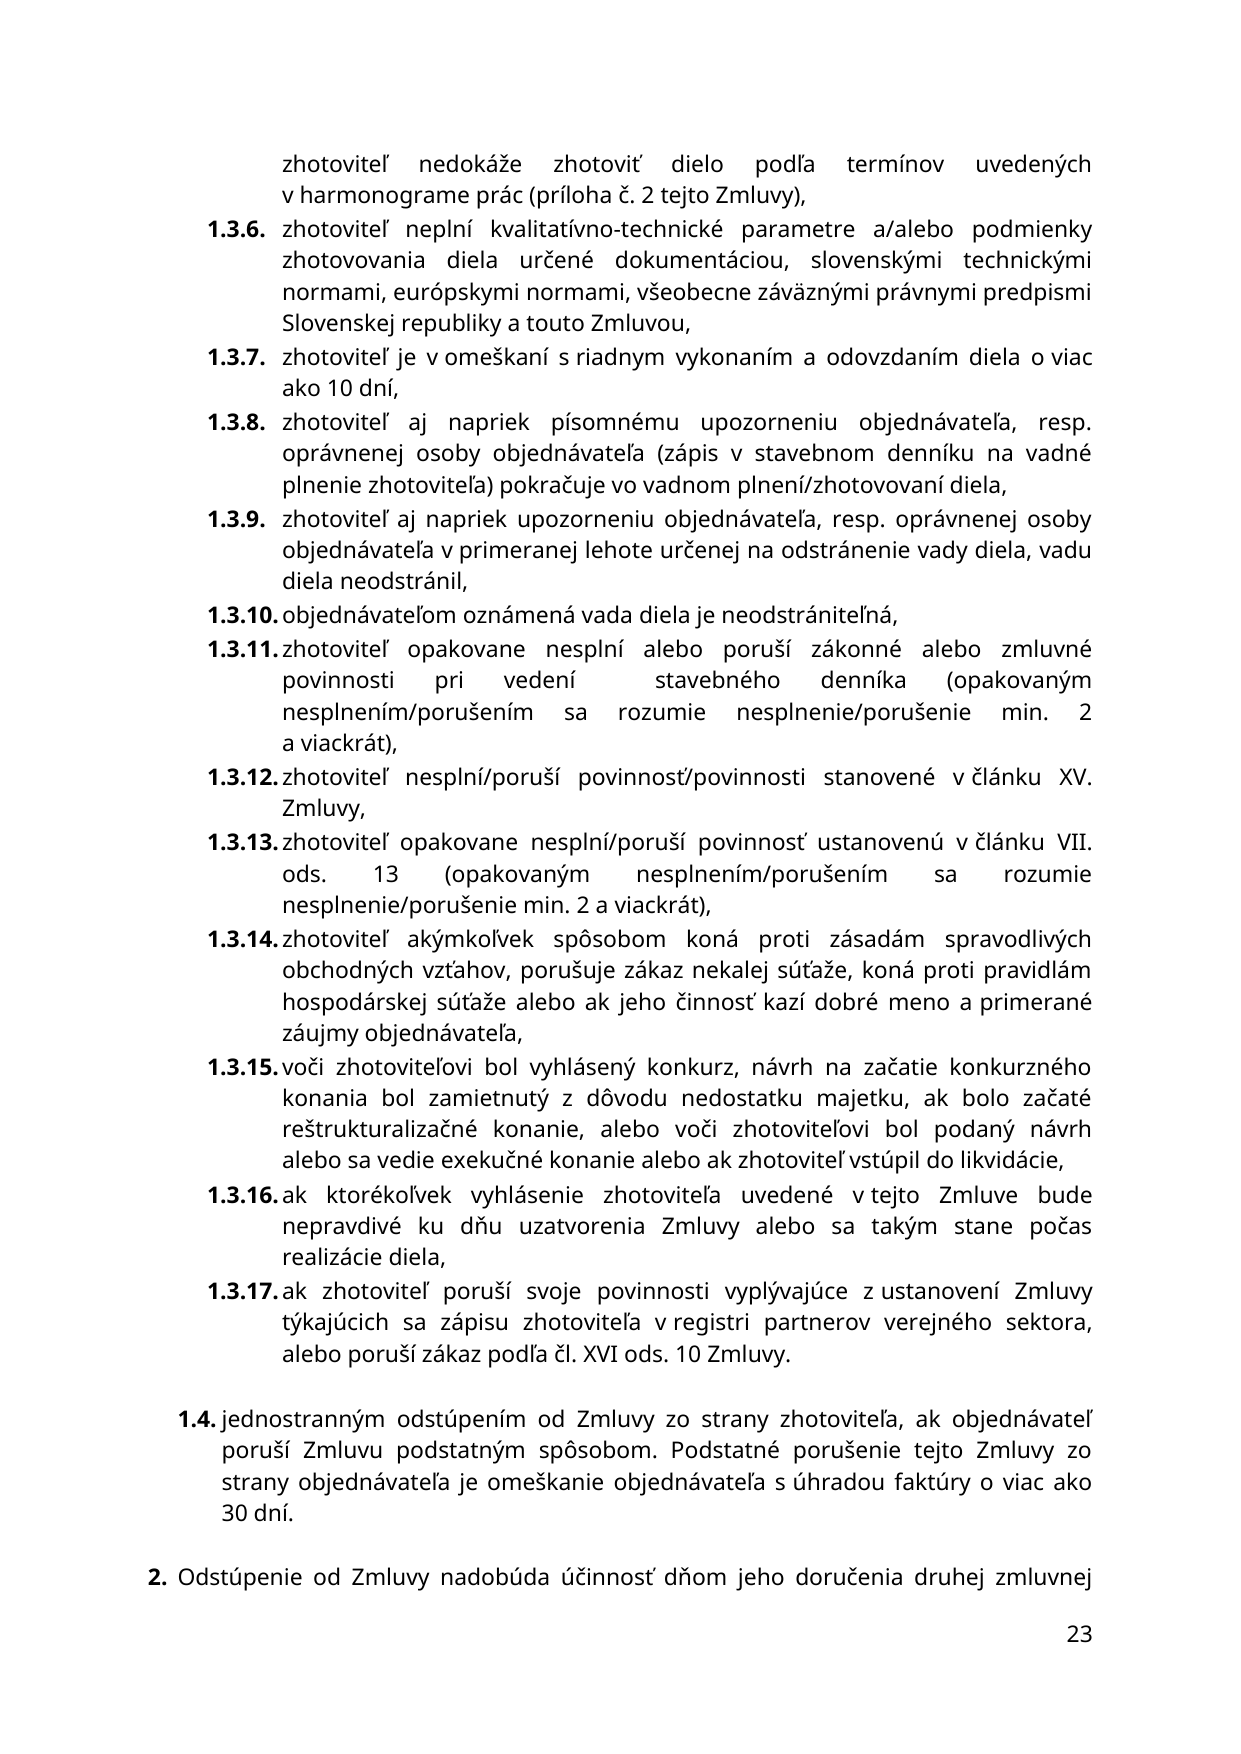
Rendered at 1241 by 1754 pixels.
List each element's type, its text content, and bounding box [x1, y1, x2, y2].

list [148, 1561, 1093, 1592]
list objednávateľom oznámená vada diela je neodstrániteľná, [207, 599, 1093, 630]
list jednostranným odstúpením od Zmluvy zo strany zhotoviteľa, ak objednávateľ poruší Zmluvu podstatným spôsobom. Podstatné porušenie tejto Zmluvy zo strany objednávateľa je omeškanie objednávateľa s úhradou faktúry o viac ako 30 dní. [177, 1403, 1093, 1528]
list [207, 148, 1093, 210]
list ak zhotoviteľ poruší svoje povinnosti vyplývajúce z ustanovení Zmluvy týkajúcich sa zápisu zhotoviteľa v registri partnerov verejného sektora, alebo poruší zákaz podľa čl. XVI ods. 10 Zmluvy. [207, 1275, 1093, 1369]
list zhotoviteľ neplní kvalitatívno-technické parametre a/alebo podmienky zhotovovania diela určené dokumentáciou, slovenskými technickými normami, európskymi normami, všeobecne záväznými právnymi predpismi Slovenskej republiky a touto Zmluvou, [207, 213, 1093, 338]
list zhotoviteľ aj napriek upozorneniu objednávateľa, resp. oprávnenej osoby objednávateľa v primeranej lehote určenej na odstránenie vady diela, vadu diela neodstránil, [207, 503, 1093, 596]
list zhotoviteľ nesplní/poruší povinnosť/povinnosti stanovené v článku XV. Zmluvy, [207, 761, 1093, 823]
list zhotoviteľ opakovane nesplní alebo poruší zákonné alebo zmluvné povinnosti pri vedení stavebného denníka (opakovaným nesplnením/porušením sa rozumie nesplnenie/porušenie min. 2 a viackrát), [207, 633, 1093, 758]
list zhotoviteľ akýmkoľvek spôsobom koná proti zásadám spravodlivých obchodných vzťahov, porušuje zákaz nekalej súťaže, koná proti pravidlám hospodárskej súťaže alebo ak jeho činnosť kazí dobré meno a primerané záujmy objednávateľa, [207, 923, 1093, 1048]
list voči zhotoviteľovi bol vyhlásený konkurz, návrh na začatie konkurzného konania bol zamietnutý z dôvodu nedostatku majetku, ak bolo začaté reštrukturalizačné konanie, alebo voči zhotoviteľovi bol podaný návrh alebo sa vedie exekučné konanie alebo ak zhotoviteľ vstúpil do likvidácie, [207, 1051, 1093, 1176]
list ak ktorékoľvek vyhlásenie zhotoviteľa uvedené v tejto Zmluve bude nepravdivé ku dňu uzatvorenia Zmluvy alebo sa takým stane počas realizácie diela, [207, 1178, 1093, 1272]
list zhotoviteľ opakovane nesplní/poruší povinnosť ustanovenú v článku VII. ods. 13 (opakovaným nesplnením/porušením sa rozumie nesplnenie/porušenie min. 2 a viackrát), [207, 826, 1093, 920]
list zhotoviteľ aj napriek písomnému upozorneniu objednávateľa, resp. oprávnenej osoby objednávateľa (zápis v stavebnom denníku na vadné plnenie zhotoviteľa) pokračuje vo vadnom plnení/zhotovovaní diela, [207, 406, 1093, 500]
list zhotoviteľ je v omeškaní s riadnym vykonaním a odovzdaním diela o viac ako 10 dní, [207, 341, 1093, 403]
